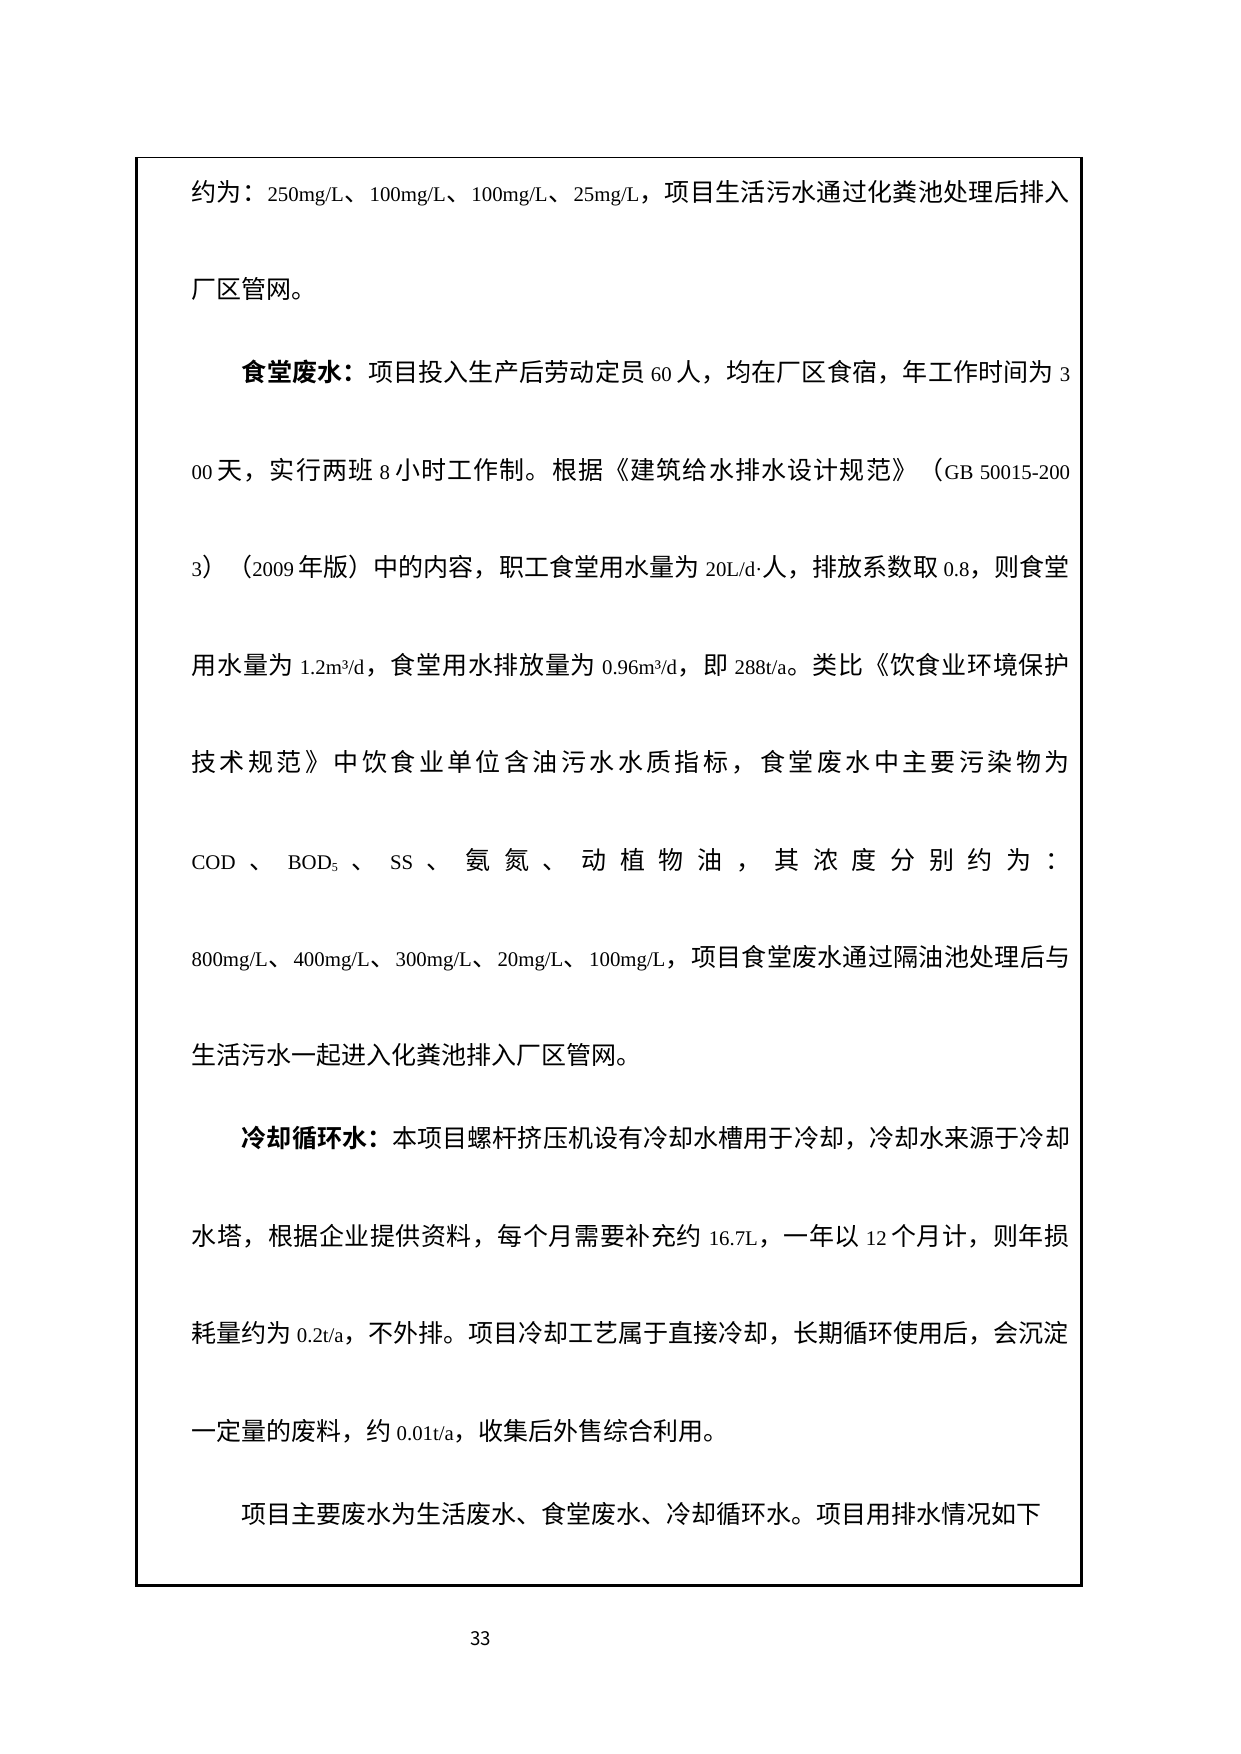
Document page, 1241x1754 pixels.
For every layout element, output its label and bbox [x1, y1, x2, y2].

table_cell [138, 158, 1080, 1584]
